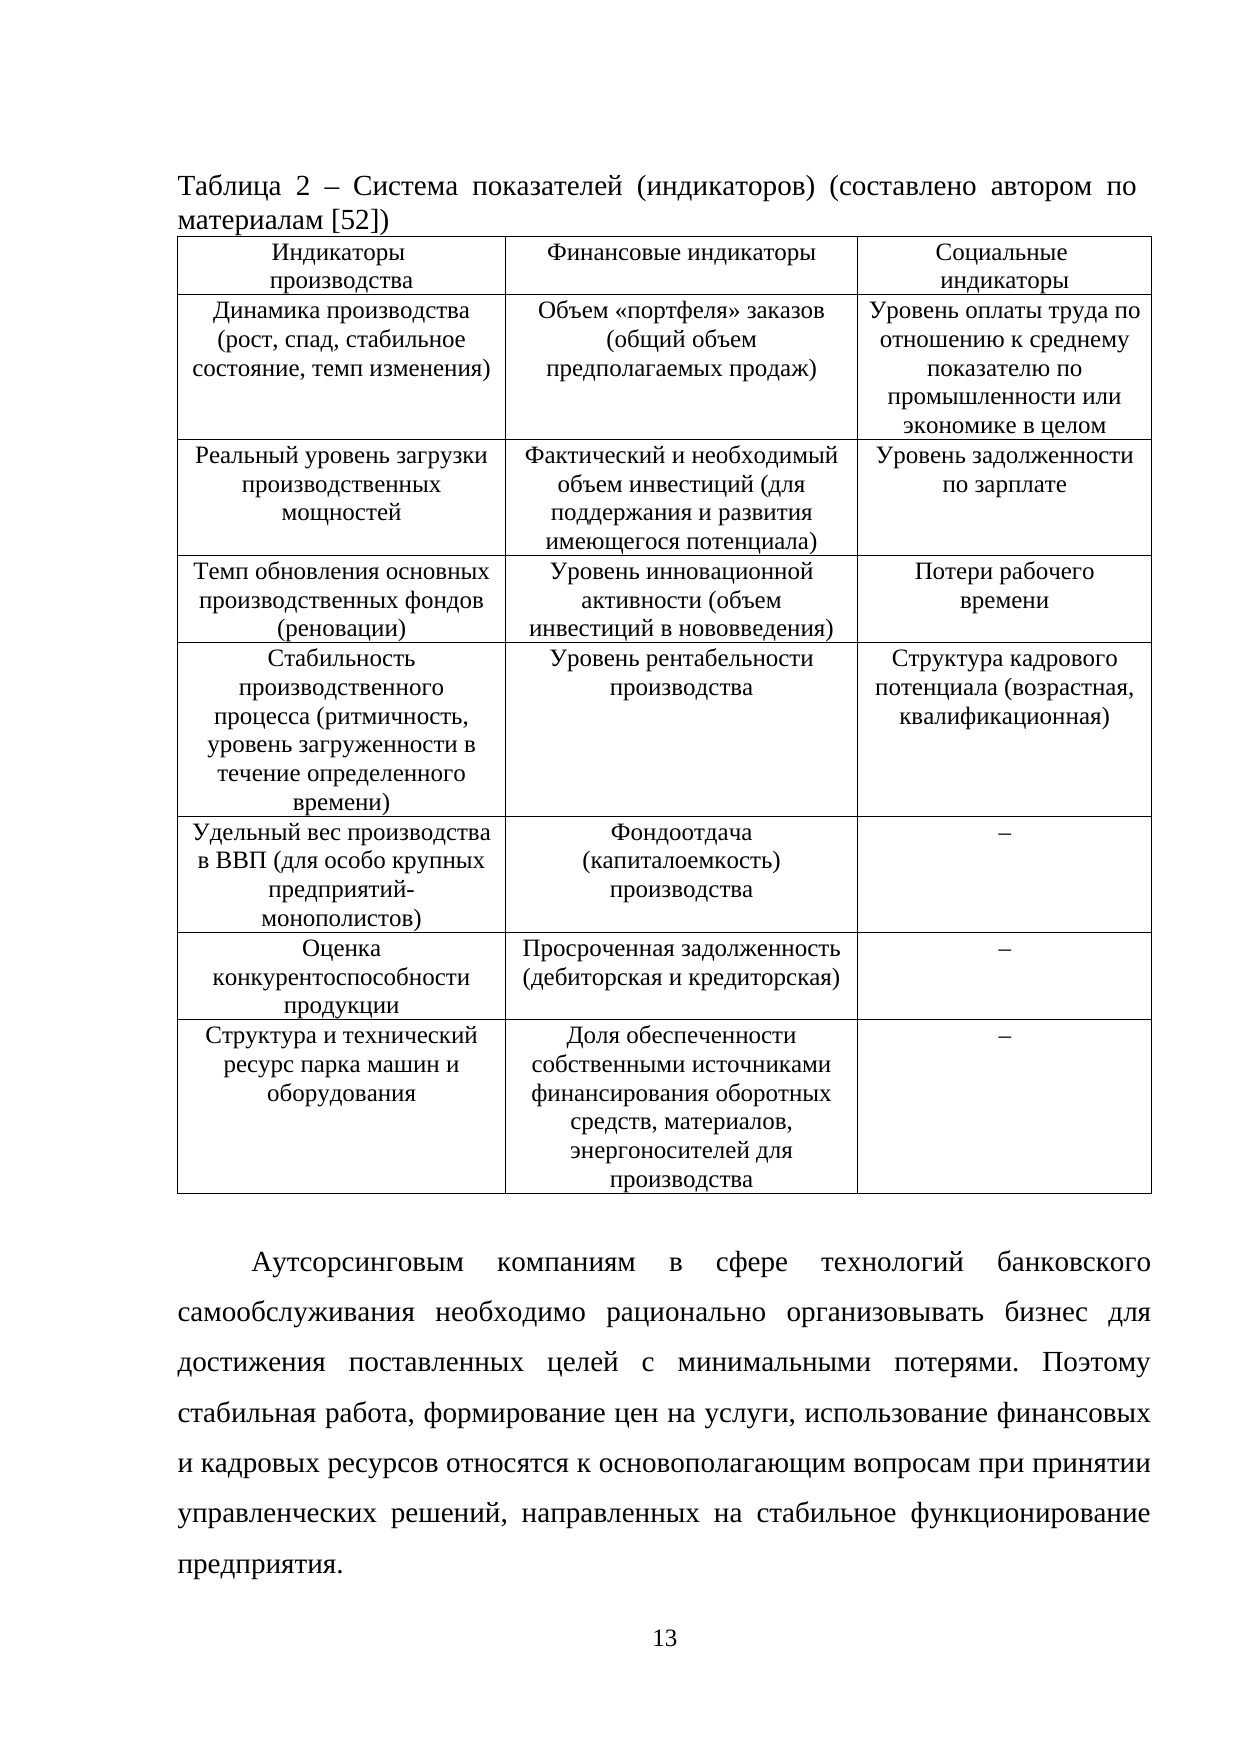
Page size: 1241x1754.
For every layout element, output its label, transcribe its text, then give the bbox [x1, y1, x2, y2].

table_cell Реальный уровень загрузки производственных мощностей [178, 440, 505, 555]
table_cell Уровень инновационной активности (объем инвестиций в нововведения) [506, 556, 857, 642]
table_cell Темп обновления основных производственных фондов (реновации) [178, 556, 505, 642]
table_cell Уровень задолженности по зарплате [858, 440, 1151, 555]
table_cell – [858, 933, 1151, 1019]
table_cell Фактический и необходимый объем инвестиций (для поддержания и развития имеющегося потенциала) [506, 440, 857, 555]
text Таблица 2 – Система показателей (индикаторов) (составлено автором по материалам [52]) [177, 168, 1152, 236]
table_cell Удельный вес производства в ВВП (для особо крупных предприятий-монополистов) [178, 817, 505, 932]
table_cell Фондоотдача (капиталоемкость) производства [506, 817, 857, 932]
table_cell Просроченная задолженность (дебиторская и кредиторская) [506, 933, 857, 1019]
table_cell Структура и технический ресурс парка машин и оборудования [178, 1020, 505, 1193]
text Аутсорсинговым компаниям в сфере технологий банковского самообслуживания необходимо рационально организовывать бизнес для достижения поставленных целей с минимальными потерями. Поэтому стабильная работа, формирование цен на услуги, использование финансовых и кадровых ресурсов относятся к основополагающим вопросам при принятии управленческих решений, направленных на стабильное функционирование предприятия. [177, 1244, 1152, 1579]
table_header Финансовые индикаторы [506, 237, 857, 294]
table_cell Уровень оплаты труда по отношению к среднему показателю по промышленности или экономике в целом [858, 295, 1151, 439]
table_cell Доля обеспеченности собственными источниками финансирования оборотных средств, материалов, энергоносителей для производства [506, 1020, 857, 1193]
table_cell Уровень рентабельности производства [506, 643, 857, 816]
table_header Социальные индикаторы [858, 237, 1151, 294]
table_cell Стабильность производственного процесса (ритмичность, уровень загруженности в течение определенного времени) [178, 643, 505, 816]
table_header Индикаторы производства [178, 237, 505, 294]
table_cell Потери рабочего времени [858, 556, 1151, 642]
table_cell – [858, 817, 1151, 932]
table_cell Динамика производства (рост, спад, стабильное состояние, темп изменения) [178, 295, 505, 439]
table_cell Оценка конкурентоспособности продукции [178, 933, 505, 1019]
table_cell Объем «портфеля» заказов (общий объем предполагаемых продаж) [506, 295, 857, 439]
table_cell Структура кадрового потенциала (возрастная, квалификационная) [858, 643, 1151, 816]
table_cell – [858, 1020, 1151, 1193]
